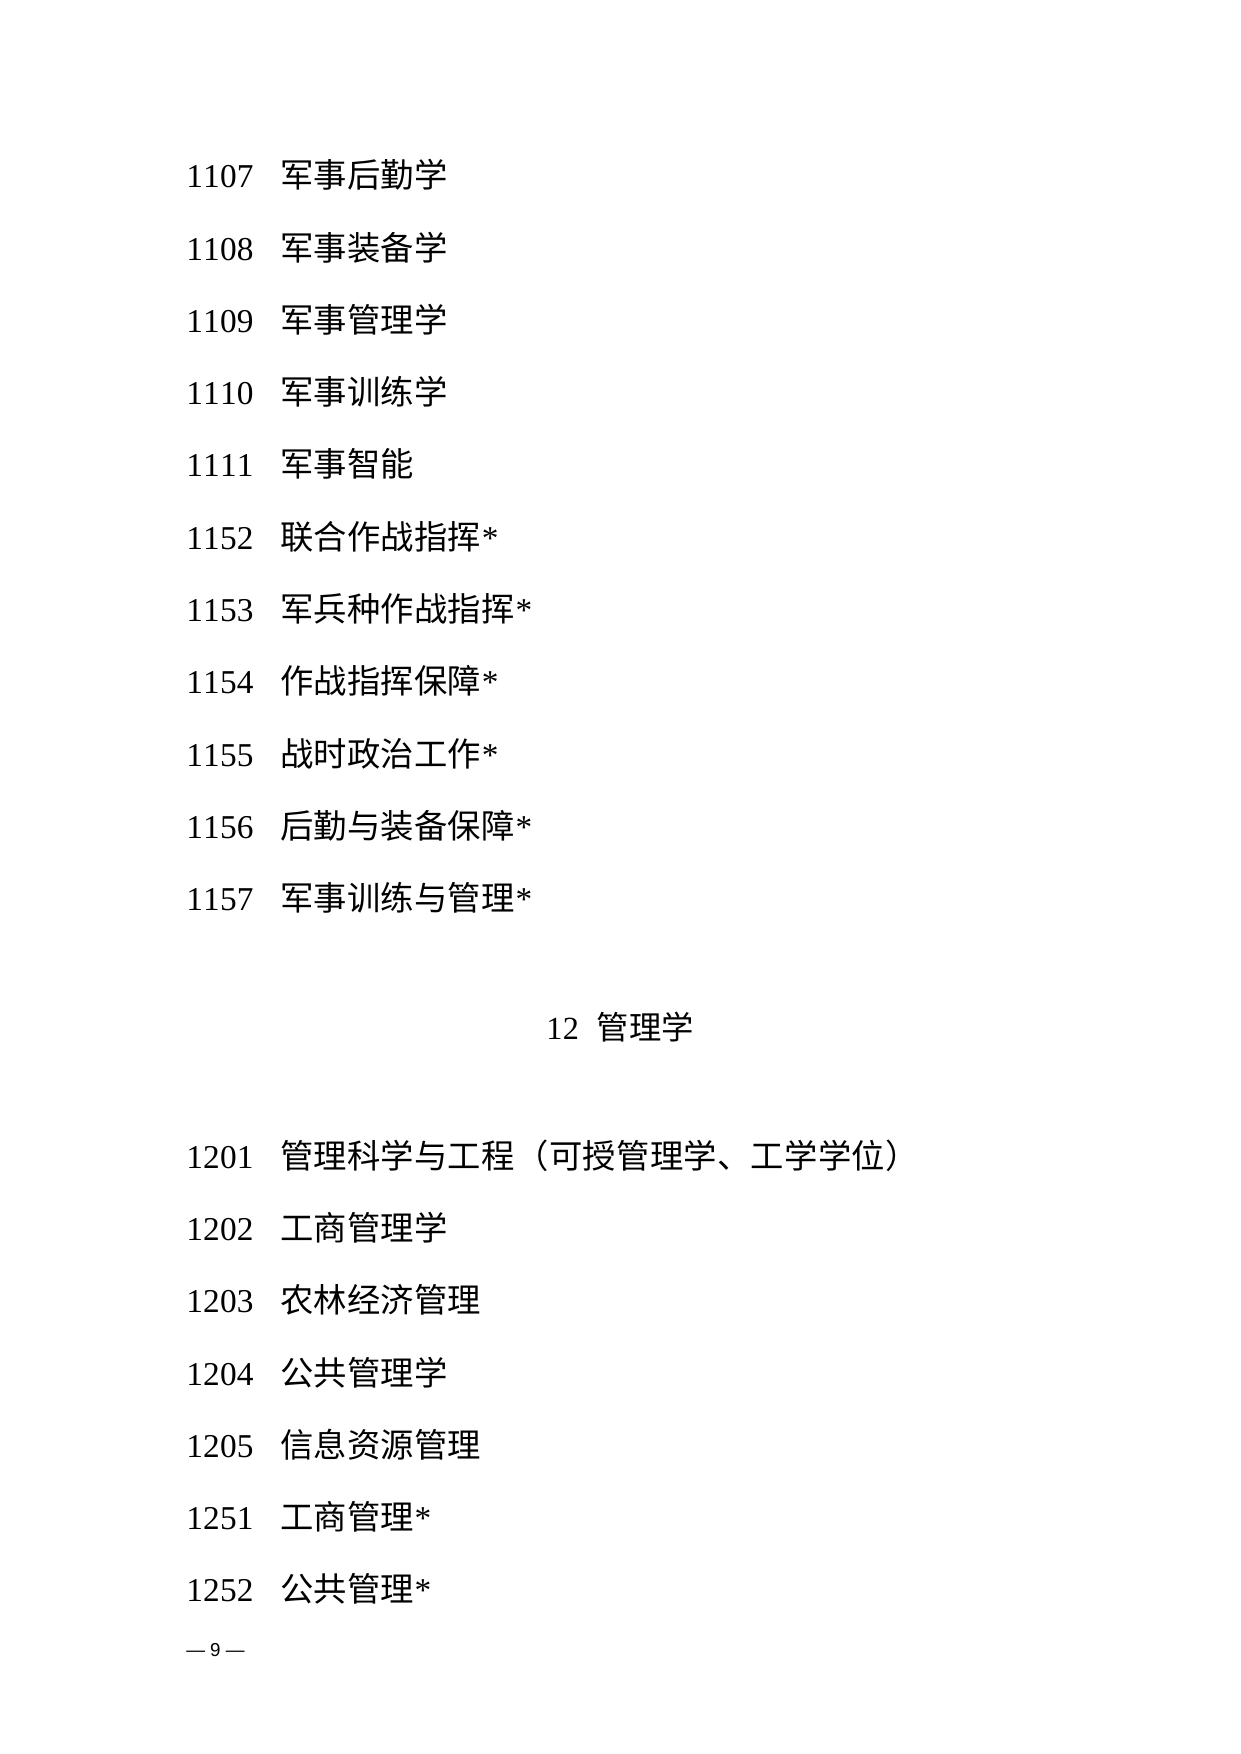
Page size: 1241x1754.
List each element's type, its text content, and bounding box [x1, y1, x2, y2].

text 1110 军事训练学 [186, 366, 1054, 414]
text 1203 农林经济管理 [186, 1274, 1054, 1322]
text 1152 联合作战指挥* [186, 511, 1054, 559]
text 1109 军事管理学 [186, 294, 1054, 342]
text 1111 军事智能 [186, 438, 1054, 486]
text 1201 管理科学与工程（可授管理学、工学学位） [186, 1129, 1054, 1178]
text 12 管理学 [186, 1002, 1054, 1048]
text 1107 军事后勤学 [186, 149, 1054, 197]
text 1251 工商管理* [186, 1491, 1054, 1539]
text 1157 军事训练与管理* [186, 872, 1054, 920]
text 1204 公共管理学 [186, 1346, 1054, 1394]
text 1154 作战指挥保障* [186, 655, 1054, 703]
text 1155 战时政治工作* [186, 727, 1054, 776]
text 1202 工商管理学 [186, 1202, 1054, 1250]
text 1252 公共管理* [186, 1563, 1054, 1611]
text 1156 后勤与装备保障* [186, 800, 1054, 848]
text 1153 军兵种作战指挥* [186, 583, 1054, 631]
text 1108 军事装备学 [186, 221, 1054, 269]
text 1205 信息资源管理 [186, 1418, 1054, 1467]
